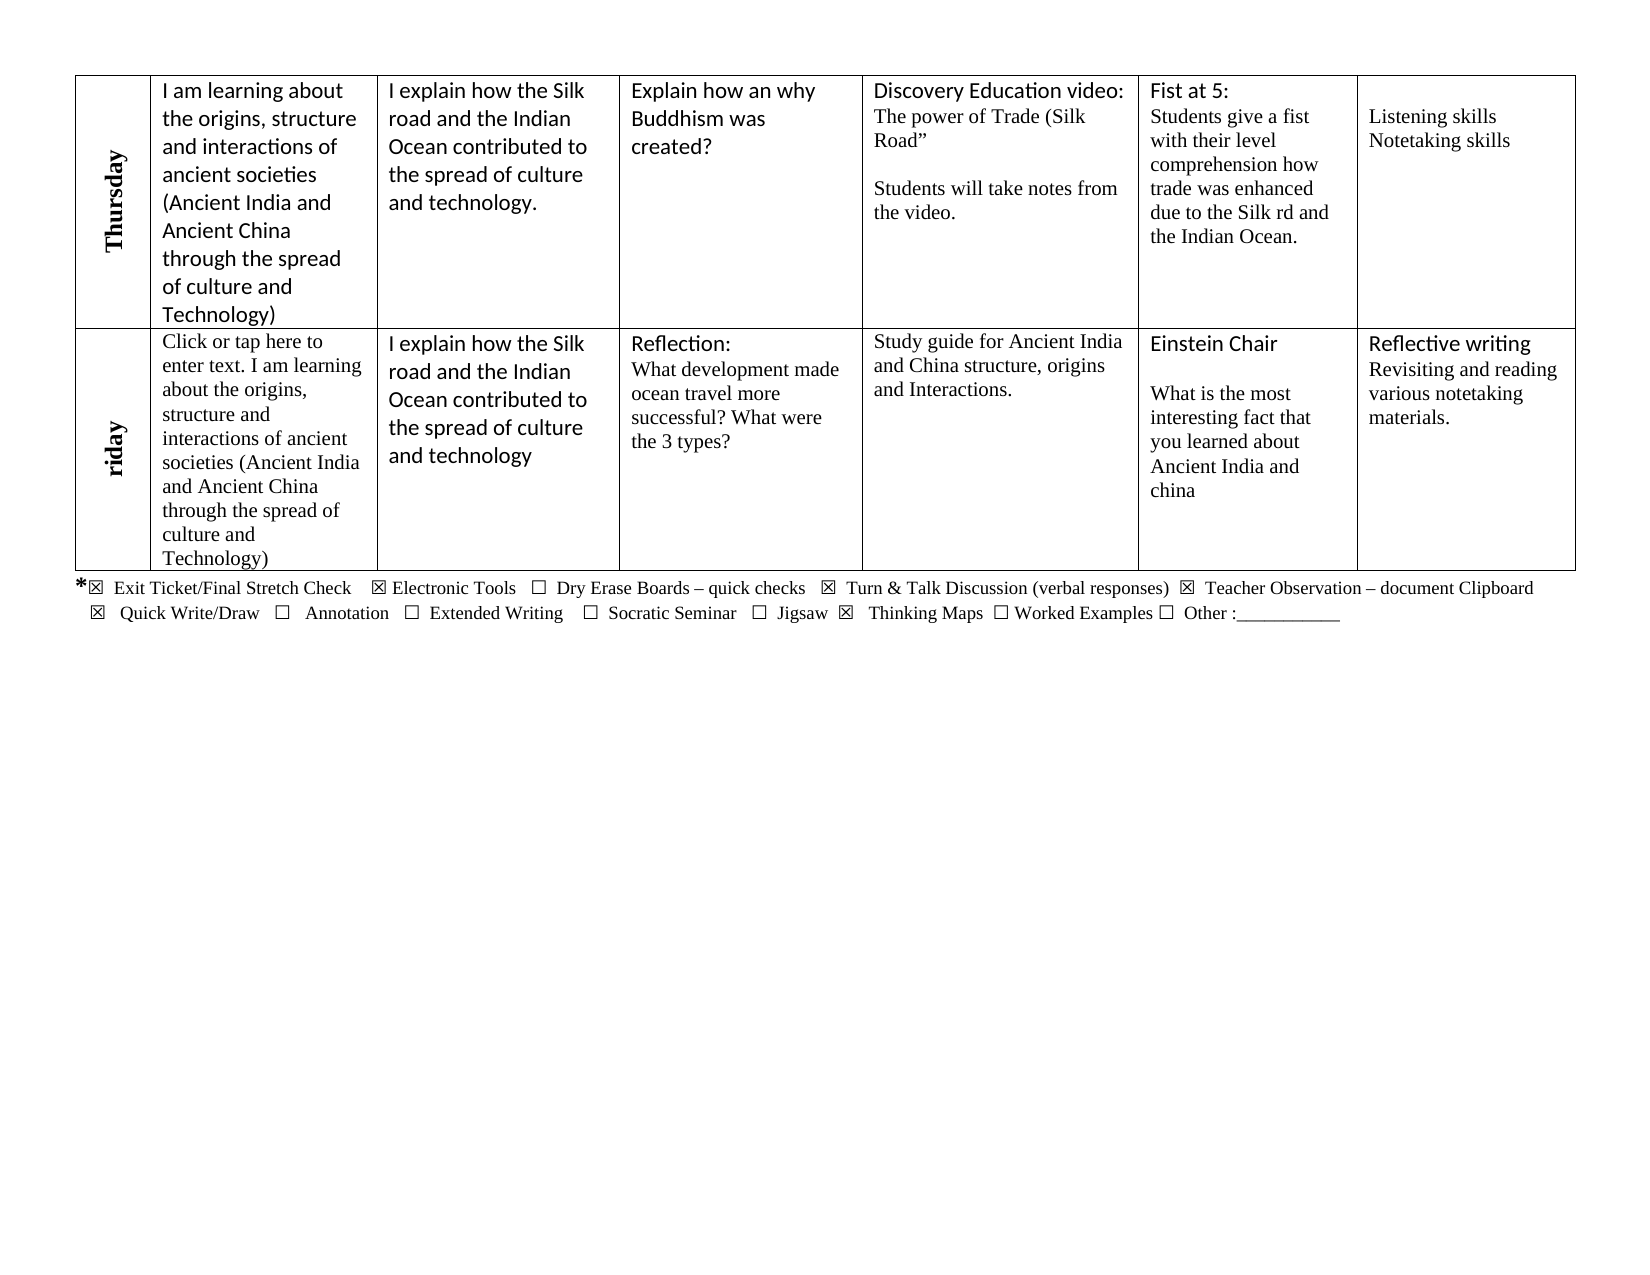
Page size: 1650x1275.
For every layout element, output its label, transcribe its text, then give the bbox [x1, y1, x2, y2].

table_cell Thursday [76, 76, 150, 328]
table_cell Study guide for Ancient India and China structure, origins and Interactions. [863, 329, 1138, 570]
table_cell riday [76, 329, 150, 570]
text * Exit Ticket/Final Stretch Check Electronic Tools Dry Erase Boards – quick checks Turn & Talk Discussion (verbal responses) Teacher Observation – document Clipboard [75, 571, 1575, 600]
table_cell [151, 329, 377, 570]
text Quick Write/Draw Annotation Extended Writing Socratic Seminar Jigsaw Thinking Maps Worked Examples Other :___________ [75, 600, 1575, 625]
